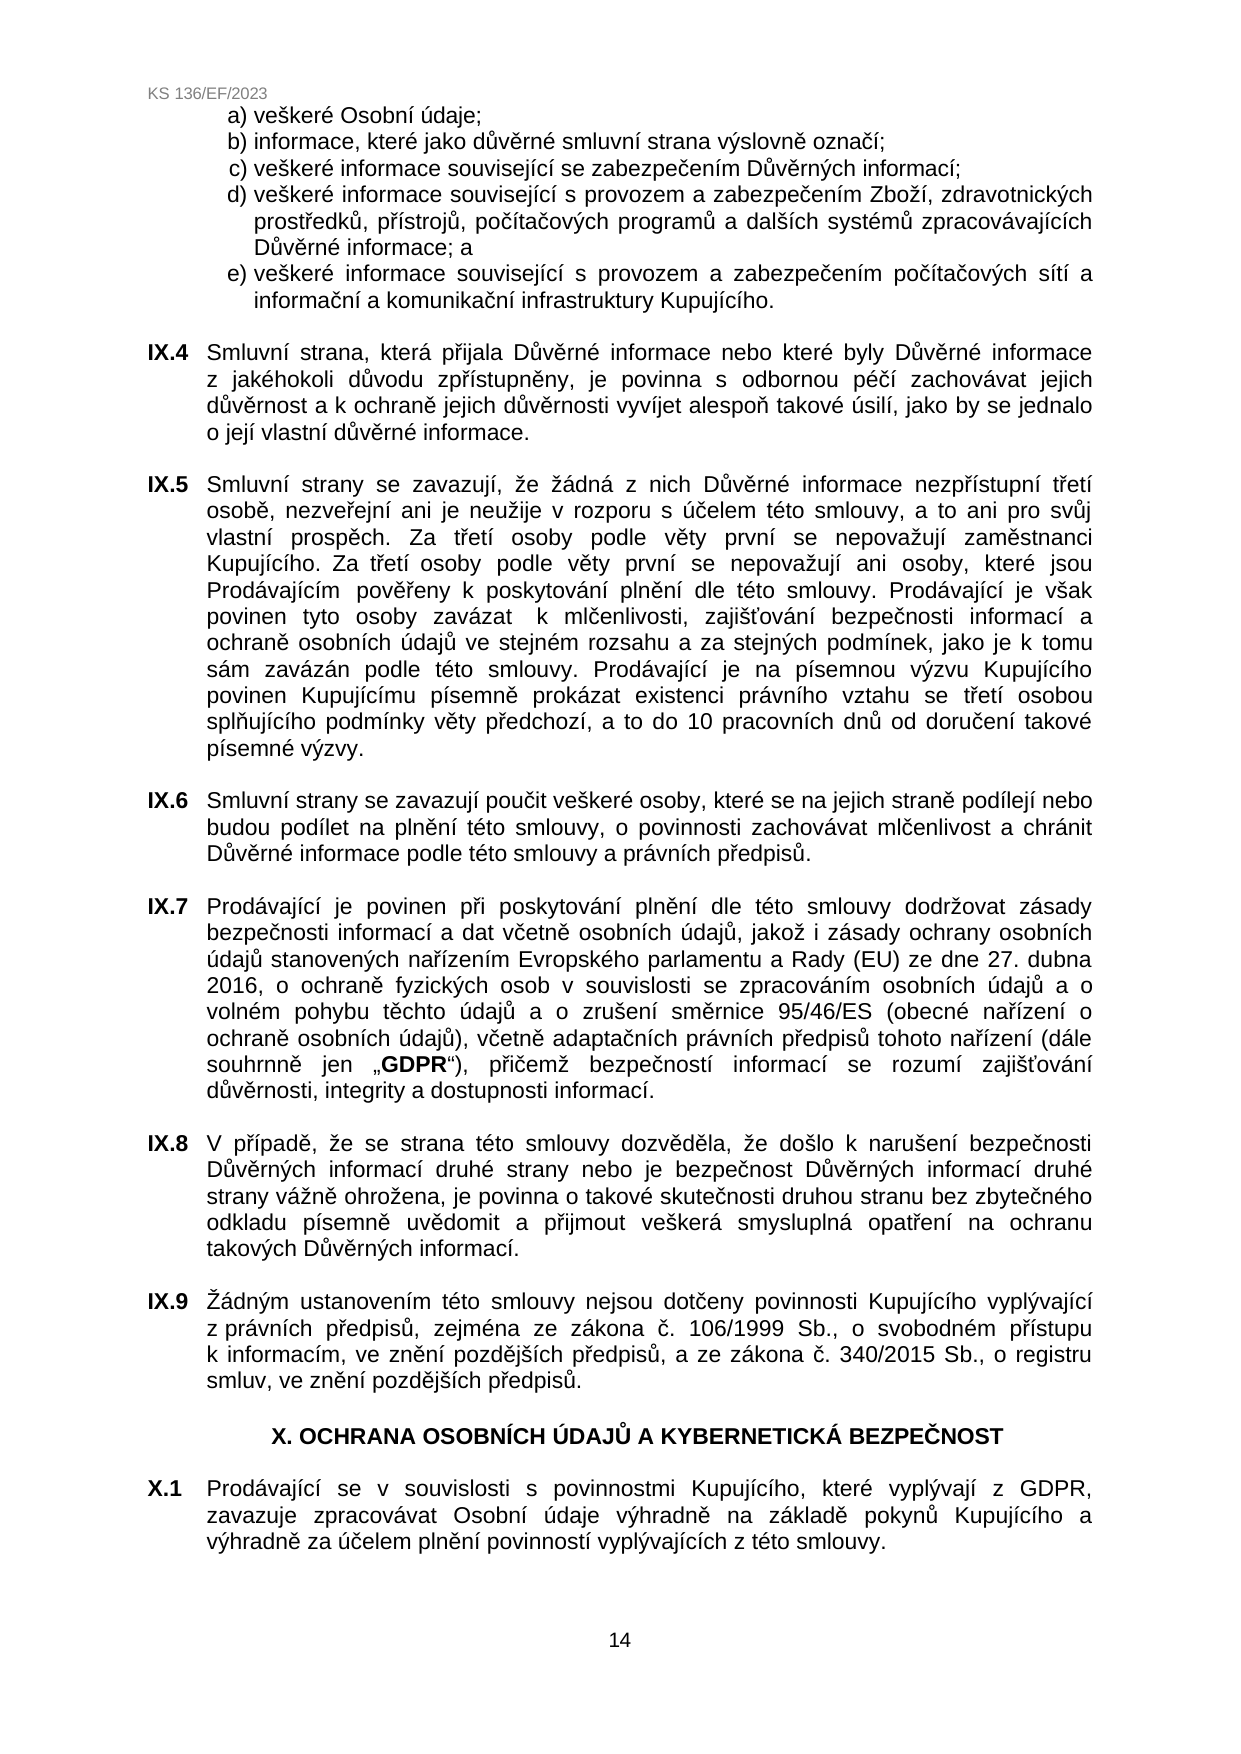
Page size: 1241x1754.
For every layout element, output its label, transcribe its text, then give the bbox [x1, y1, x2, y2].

list Smluvní strany se zavazují, že žádná z nich Důvěrné informace nezpřístupní třetí osobě, nezveřejní ani je neužije v rozporu s účelem této smlouvy, a to ani pro svůj vlastní prospěch. Za třetí osoby podle věty první se nepovažují zaměstnanci Kupujícího. Za třetí osoby podle věty první se nepovažují ani osoby, které jsou Prodávajícím pověřeny k poskytování plnění dle této smlouvy. Prodávající je však povinen tyto osoby zavázat k mlčenlivosti, zajišťování bezpečnosti informací a ochraně osobních údajů ve stejném rozsahu a za stejných podmínek, jako je k tomu sám zavázán podle této smlouvy. Prodávající je na písemnou výzvu Kupujícího povinen Kupujícímu písemně prokázat existenci právního vztahu se třetí osobou splňujícího podmínky věty předchozí, a to do 10 pracovních dnů od doručení takové písemné výzvy. [147, 471, 1093, 761]
list informace, které jako důvěrné smluvní strana výslovně označí; [227, 129, 1105, 155]
list Smluvní strana, která přijala Důvěrné informace nebo které byly Důvěrné informace z jakéhokoli důvodu zpřístupněny, je povinna s odbornou péčí zachovávat jejich důvěrnost a k ochraně jejich důvěrnosti vyvíjet alespoň takové úsilí, jako by se jednalo o její vlastní důvěrné informace. [147, 339, 1093, 445]
list Žádným ustanovením této smlouvy nejsou dotčeny povinnosti Kupujícího vyplývající z právních předpisů, zejména ze zákona č. 106/1999 Sb., o svobodném přístupu k informacím, ve znění pozdějších předpisů, a ze zákona č. 340/2015 Sb., o registru smluv, ve znění pozdějších předpisů. [147, 1288, 1093, 1394]
list Smluvní strany se zavazují poučit veškeré osoby, které se na jejich straně podílejí nebo budou podílet na plnění této smlouvy, o povinnosti zachovávat mlčenlivost a chránit Důvěrné informace podle této smlouvy a právních předpisů. [147, 787, 1093, 867]
list Prodávající se v souvislosti s povinnostmi Kupujícího, které vyplývají z GDPR, zavazuje zpracovávat Osobní údaje výhradně na základě pokynů Kupujícího a výhradně za účelem plnění povinností vyplývajících z této smlouvy. [147, 1475, 1093, 1554]
list Prodávající je povinen při poskytování plnění dle této smlouvy dodržovat zásady bezpečnosti informací a dat včetně osobních údajů, jakož i zásady ochrany osobních údajů stanovených nařízením Evropského parlamentu a Rady (EU) ze dne 27. dubna 2016, o ochraně fyzických osob v souvislosti se zpracováním osobních údajů a o volném pohybu těchto údajů a o zrušení směrnice 95/46/ES (obecné nařízení o ochraně osobních údajů), včetně adaptačních právních předpisů tohoto nařízení (dále souhrnně jen „GDPR“), přičemž bezpečností informací se rozumí zajišťování důvěrnosti, integrity a dostupnosti informací. [147, 893, 1093, 1104]
list veškeré informace související s provozem a zabezpečením počítačových sítí a informační a komunikační infrastruktury Kupujícího. [227, 260, 1093, 313]
list veškeré Osobní údaje; [227, 102, 1105, 129]
subtitle OCHRANA OSOBNÍCH ÚDAJŮ A KYBERNETICKÁ BEZPEČNOST [271, 1423, 1105, 1449]
list V případě, že se strana této smlouvy dozvěděla, že došlo k narušení bezpečnosti Důvěrných informací druhé strany nebo je bezpečnost Důvěrných informací druhé strany vážně ohrožena, je povinna o takové skutečnosti druhou stranu bez zbytečného odkladu písemně uvědomit a přijmout veškerá smysluplná opatření na ochranu takových Důvěrných informací. [147, 1130, 1093, 1262]
list veškeré informace související s provozem a zabezpečením Zboží, zdravotnických prostředků, přístrojů, počítačových programů a dalších systémů zpracovávajících Důvěrné informace; a [227, 181, 1093, 260]
list veškeré informace související se zabezpečením Důvěrných informací; [228, 155, 1105, 181]
